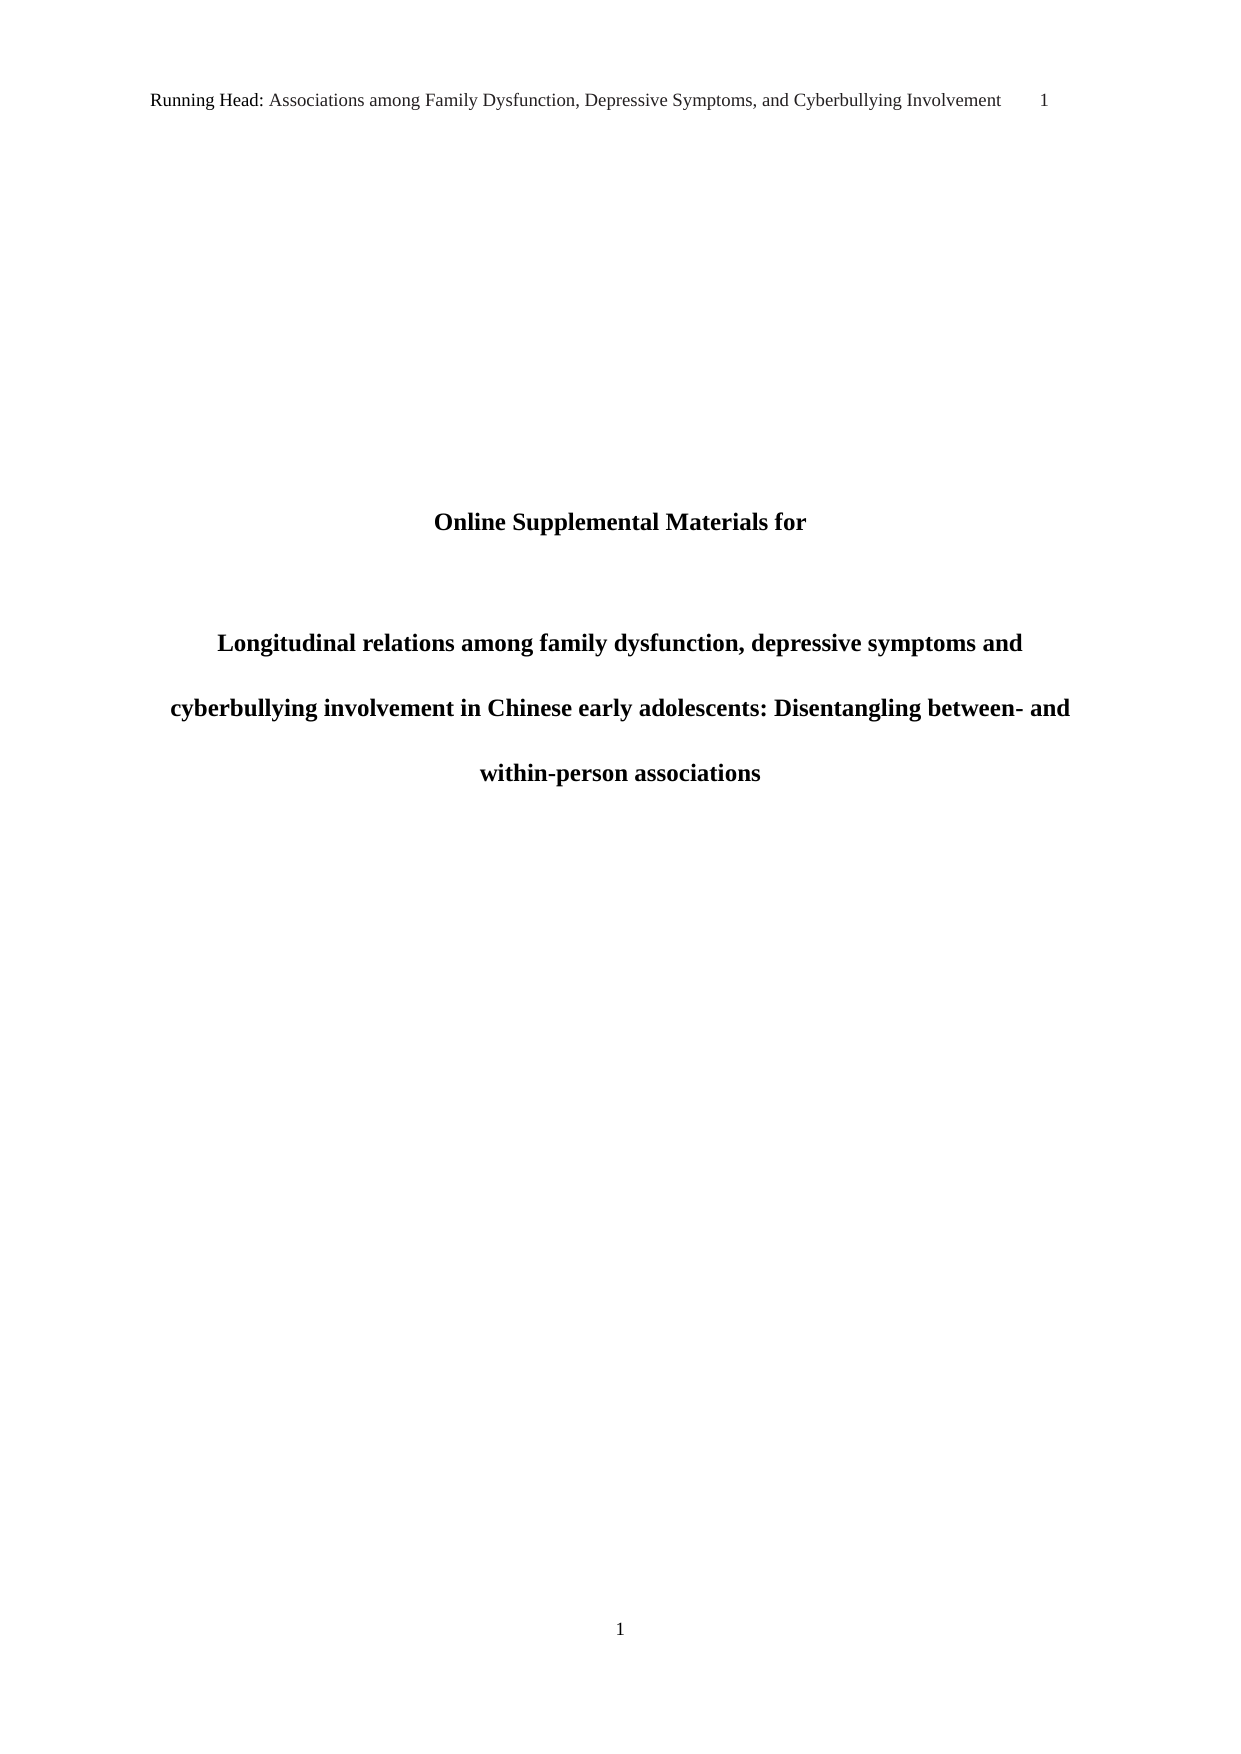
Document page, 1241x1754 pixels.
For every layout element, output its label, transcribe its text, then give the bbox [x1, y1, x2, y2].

text Longitudinal relations among family dysfunction, depressive symptoms and cyberbullying involvement in Chinese early adolescents: Disentangling between‑ and within-person associations [150, 626, 1090, 788]
text Online Supplemental Materials for [150, 507, 1090, 536]
